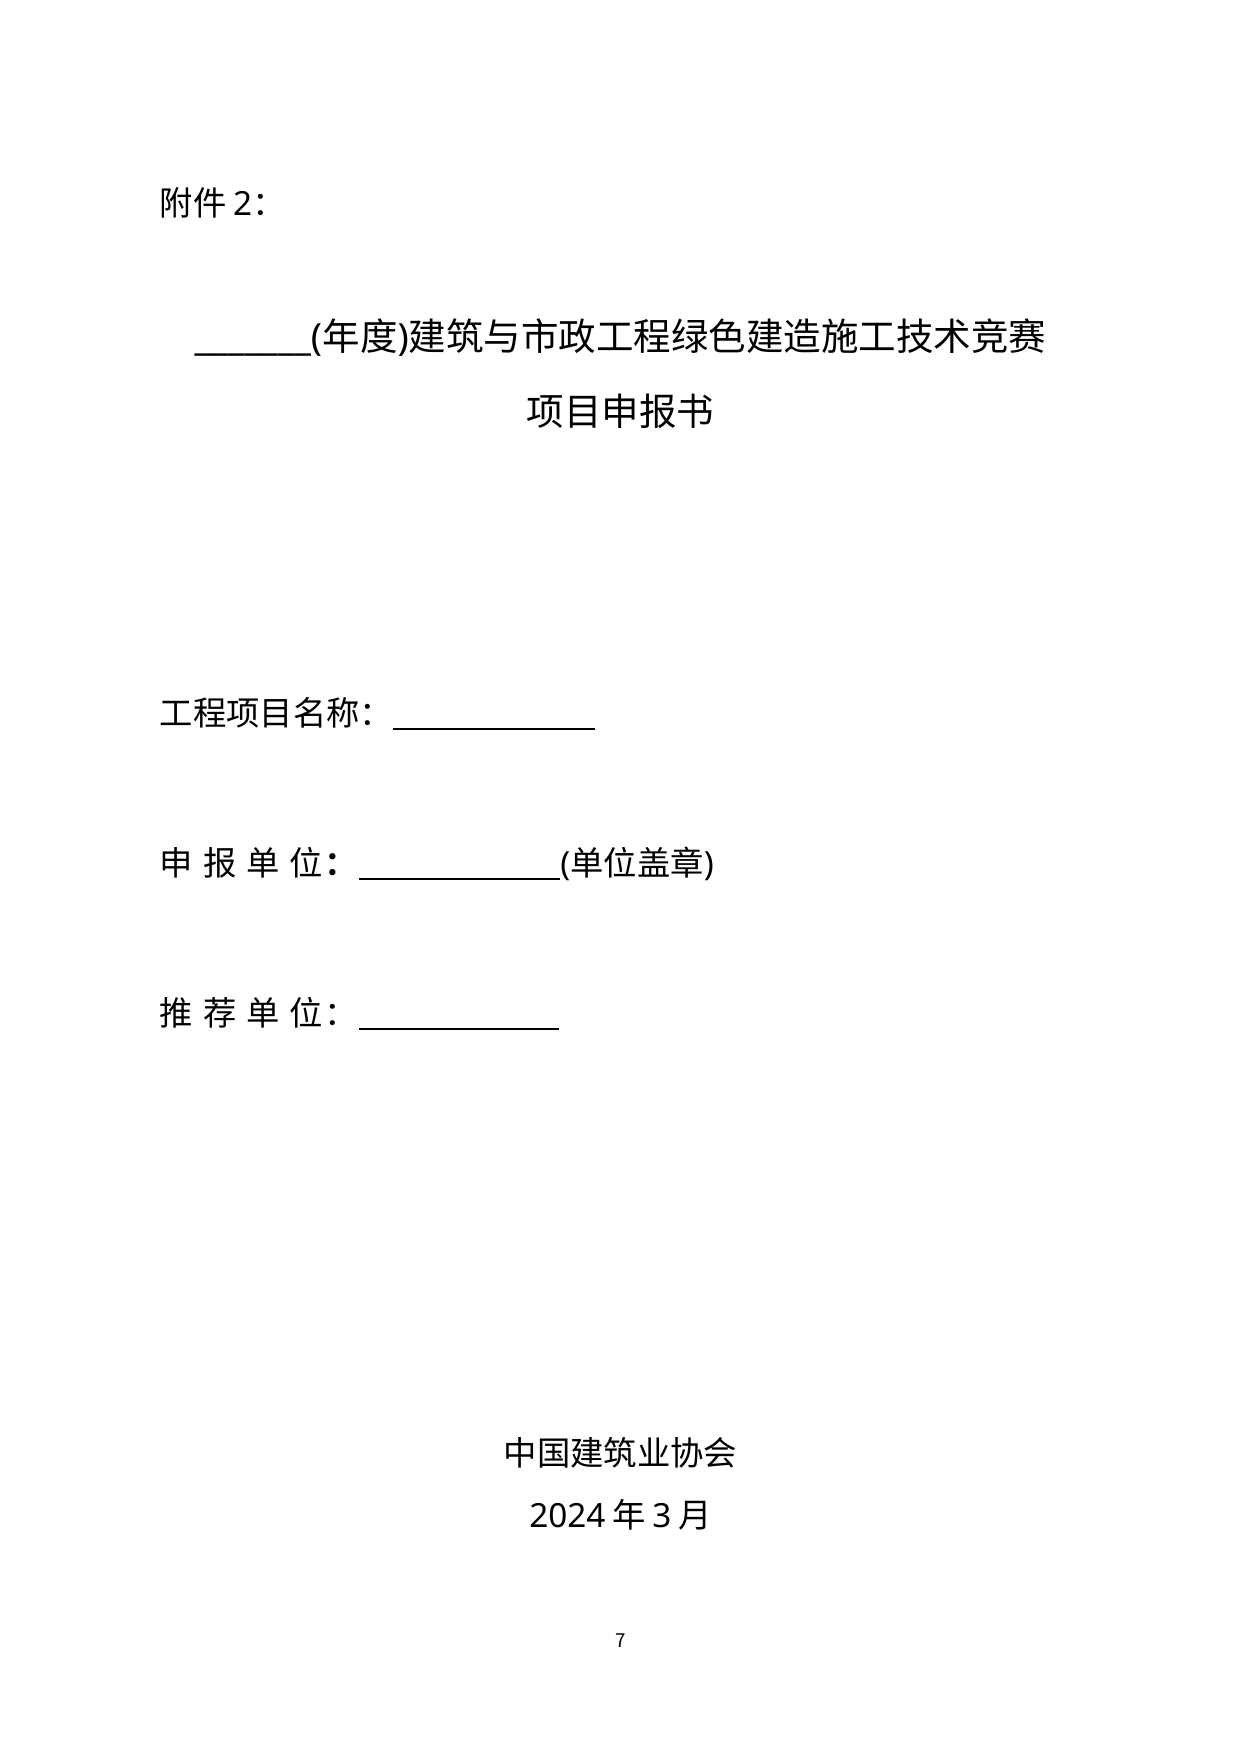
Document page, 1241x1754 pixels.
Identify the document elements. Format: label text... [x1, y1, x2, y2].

text 2024年3月 [159, 1478, 1081, 1540]
text 申 报 单 位： (单位盖章) [159, 815, 1081, 890]
text 附件2： [159, 165, 1081, 228]
text 中国建筑业协会 [159, 1415, 1081, 1478]
text 项目申报书 [159, 365, 1081, 440]
text 工程项目名称： [159, 665, 1081, 740]
text _______(年度)建筑与市政工程绿色建造施工技术竞赛 [159, 290, 1081, 365]
text 推 荐 单 位： [159, 965, 1081, 1040]
